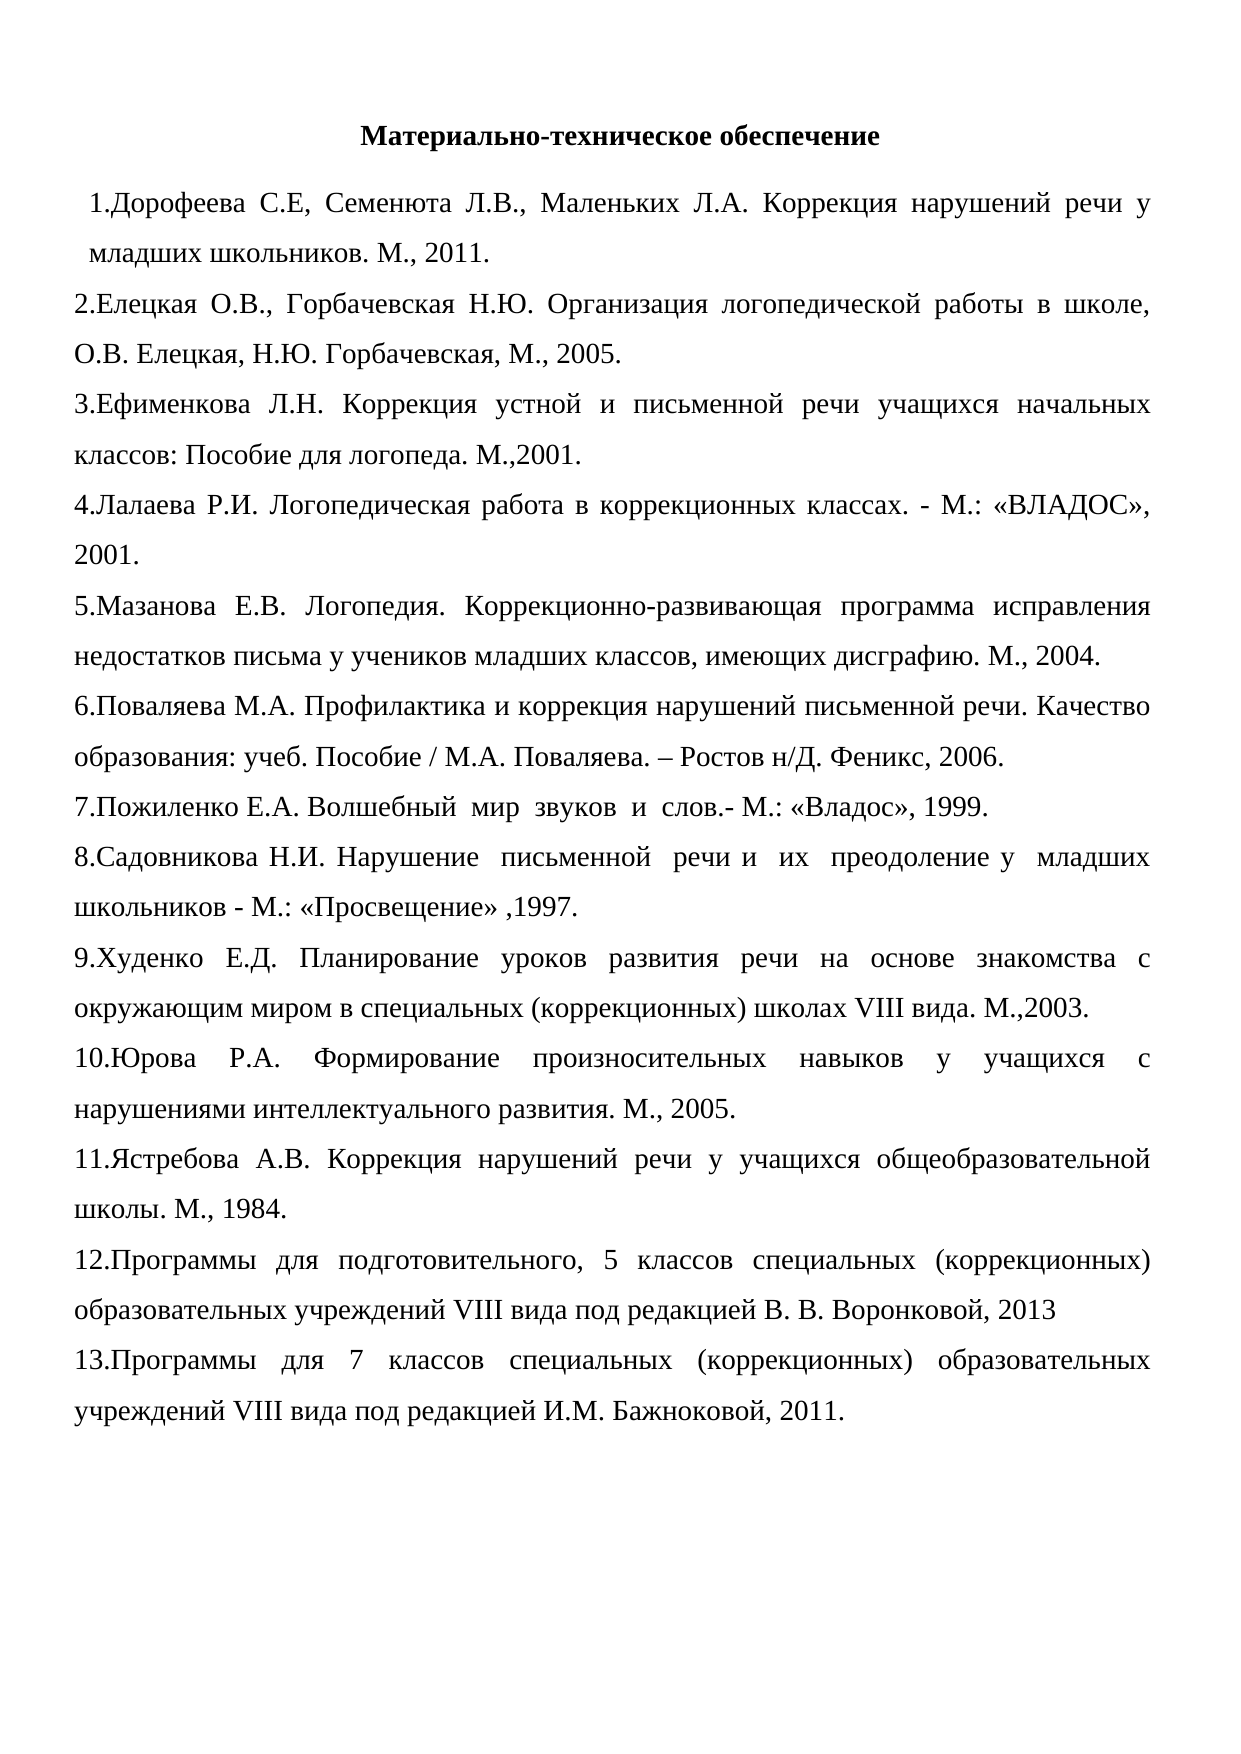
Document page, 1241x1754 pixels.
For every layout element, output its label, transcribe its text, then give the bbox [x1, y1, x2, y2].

text 1.Дорофеева С.Е, Семенюта Л.В., Маленьких Л.А. Коррекция нарушений речи у младших школьников. М., 2011. [89, 185, 1152, 269]
text 13.Программы для 7 классов специальных (коррекционных) образовательных учреждений VIII вида под редакцией И.М. Бажноковой, 2011. [74, 1342, 1152, 1426]
text Материально-техническое обеспечение [89, 118, 1152, 152]
text 6.Поваляева М.А. Профилактика и коррекция нарушений письменной речи. Качество образования: учеб. Пособие / М.А. Поваляева. – Ростов н/Д. Феникс, 2006. [74, 688, 1152, 772]
text 11.Ястребова А.В. Коррекция нарушений речи у учащихся общеобразовательной школы. М., 1984. [74, 1141, 1152, 1225]
text 2.Елецкая О.В., Горбачевская Н.Ю. Организация логопедической работы в школе, О.В. Елецкая, Н.Ю. Горбачевская, М., 2005. [74, 286, 1152, 370]
text 9.Худенко Е.Д. Планирование уроков развития речи на основе знакомства с окружающим миром в специальных (коррекционных) школах VIII вида. М.,2003. [74, 940, 1152, 1024]
text 7.Пожиленко Е.А. Волшебный мир звуков и слов.- М.: «Владос», 1999. [74, 789, 1152, 822]
text 3.Ефименкова Л.Н. Коррекция устной и письменной речи учащихся начальных классов: Пособие для логопеда. М.,2001. [74, 386, 1152, 470]
text 12.Программы для подготовительного, 5 классов специальных (коррекционных) образовательных учреждений VIII вида под редакцией В. В. Воронковой, 2013 [74, 1242, 1152, 1326]
text 4.Лалаева Р.И. Логопедическая работа в коррекционных классах. - М.: «ВЛАДОС», 2001. [74, 487, 1152, 571]
text 5.Мазанова Е.В. Логопедия. Коррекционно-развивающая программа исправления недостатков письма у учеников младших классов, имеющих дисграфию. М., 2004. [74, 588, 1152, 672]
text 10.Юрова Р.А. Формирование произносительных навыков у учащихся с нарушениями интеллектуального развития. М., 2005. [74, 1041, 1152, 1124]
text 8.Садовникова Н.И. Нарушение письменной речи и их преодоление у младших школьников - М.: «Просвещение» ,1997. [74, 839, 1152, 923]
